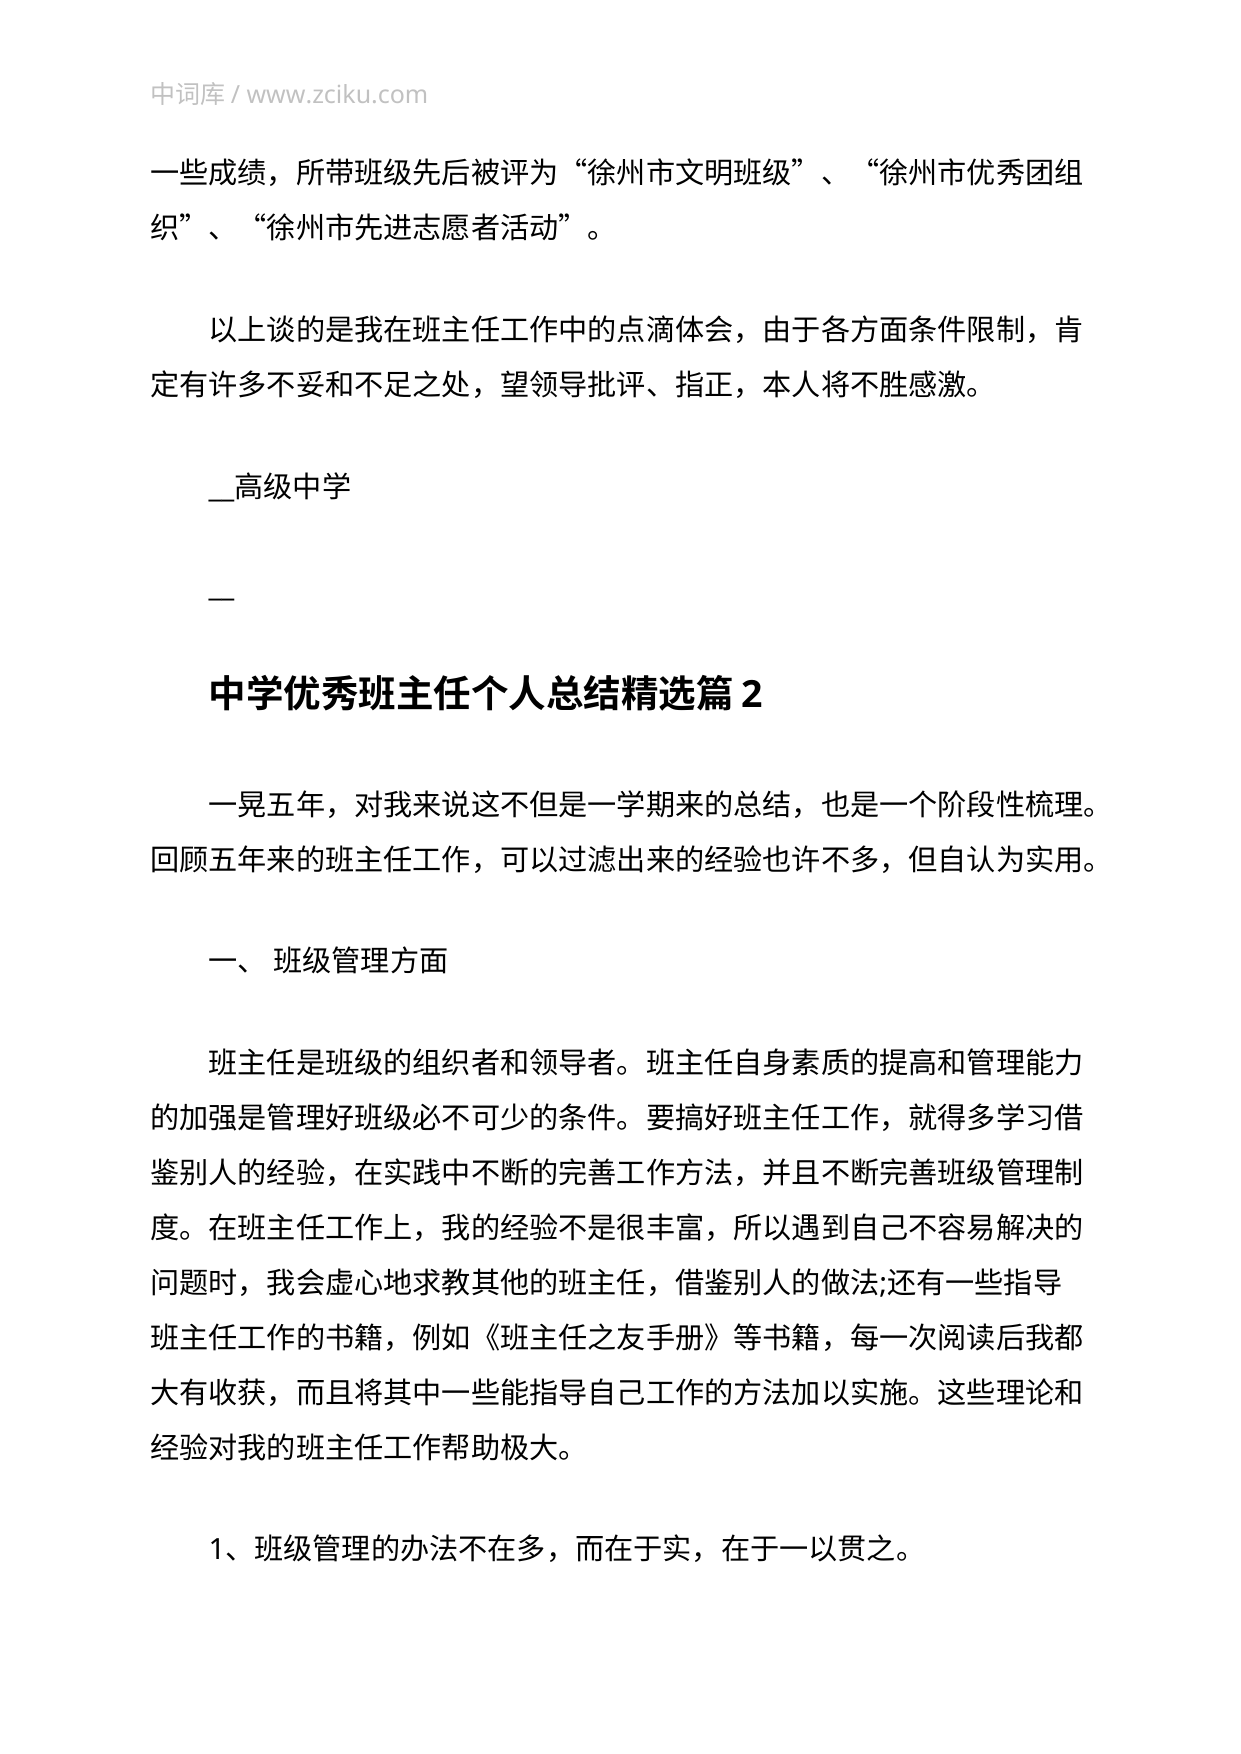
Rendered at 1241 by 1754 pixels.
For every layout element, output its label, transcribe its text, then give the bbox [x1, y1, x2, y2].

text 一、 班级管理方面 [150, 938, 1090, 980]
text 以上谈的是我在班主任工作中的点滴体会，由于各方面条件限制，肯定有许多不妥和不足之处，望领导批评、指正，本人将不胜感激。 [150, 307, 1090, 404]
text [150, 150, 1090, 247]
text __ [150, 565, 1090, 605]
text 一晃五年，对我来说这不但是一学期来的总结，也是一个阶段性梳理。回顾五年来的班主任工作，可以过滤出来的经验也许不多，但自认为实用。 [150, 781, 1090, 878]
text __高级中学 [150, 463, 1090, 506]
text 1、班级管理的办法不在多，而在于实，在于一以贯之。 [150, 1526, 1090, 1568]
text 班主任是班级的组织者和领导者。班主任自身素质的提高和管理能力的加强是管理好班级必不可少的条件。要搞好班主任工作，就得多学习借鉴别人的经验，在实践中不断的完善工作方法，并且不断完善班级管理制度。在班主任工作上，我的经验不是很丰富，所以遇到自己不容易解决的问题时，我会虚心地求教其他的班主任，借鉴别人的做法;还有一些指导班主任工作的书籍，例如《班主任之友手册》等书籍，每一次阅读后我都大有收获，而且将其中一些能指导自己工作的方法加以实施。这些理论和经验对我的班主任工作帮助极大。 [150, 1040, 1090, 1466]
text 中学优秀班主任个人总结精选篇2 [150, 664, 1090, 718]
